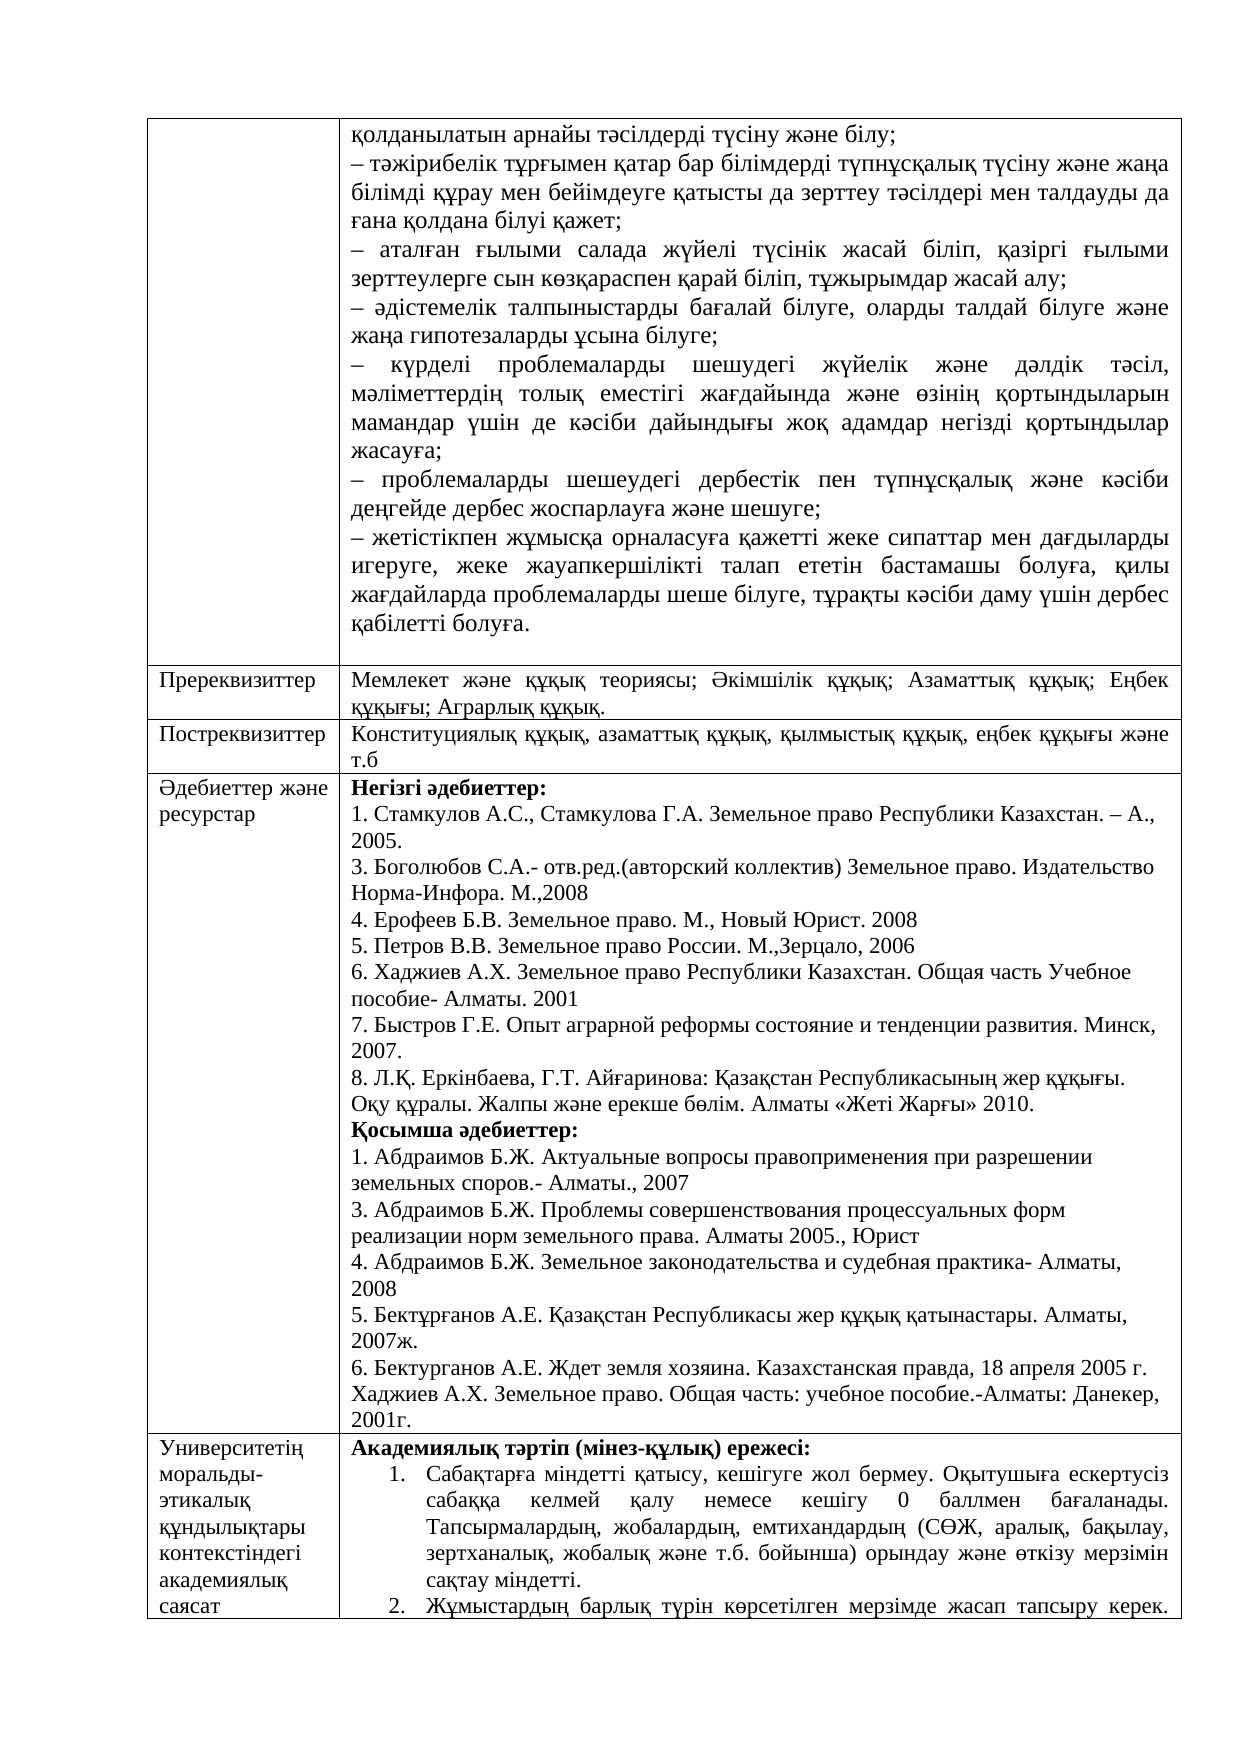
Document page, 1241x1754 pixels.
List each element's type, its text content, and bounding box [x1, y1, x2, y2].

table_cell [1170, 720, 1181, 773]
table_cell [340, 119, 1181, 665]
table_cell Әдебиеттер және ресурстар [148, 774, 339, 1433]
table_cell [340, 1434, 1181, 1618]
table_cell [148, 1434, 339, 1618]
table_cell Мемлекет және құқық теориясы; Әкімшілік құқық; Азаматтық құқық; Еңбек құқығы; Аграрлық құқық. [340, 666, 1181, 719]
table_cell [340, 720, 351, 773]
table_cell Пререквизиттер [148, 666, 339, 719]
table_cell Негізгі әдебиеттер: 1. Стамкулов А.С., Стамкулова Г.А. Земельное право Республики Казахстан. – А., 2005. 3. Боголюбов С.А.- отв.ред.(авторский коллектив) Земельное право. Издательство Норма-Инфора. М.,2008 4. Ерофеев Б.В. Земельное право. М., Новый Юрист. 2008 5. Петров В.В. Земельное право России. М.,Зерцало, 2006 6. Хаджиев А.Х. Земельное право Республики Казахстан. Общая часть Учебное пособие- Алматы. 2001 7. Быстров Г.Е. Опыт аграрной реформы состояние и тенденции развития. Минск, 2007. 8. Л.Қ. Еркінбаева, Г.Т. Айғаринова: Қазақстан Республикасының жер құқығы. Оқу құралы. Жалпы және ерекше бөлім. Алматы «Жеті Жарғы» 2010. Қосымша әдебиеттер: 1. Абдраимов Б.Ж. Актуальные вопросы правоприменения при разрешении земельных споров.- Алматы., 2007 3. Абдраимов Б.Ж. Проблемы совершенствования процессуальных форм реализации норм земельного права. Алматы 2005., Юрист 4. Абдраимов Б.Ж. Земельное законодательства и судебная практика- Алматы, 2008 5. Бектұрғанов А.Е. Қазақстан Республикасы жер құқық қатынастары. Алматы, 2007ж. 6. Бектурганов А.Е. Ждет земля хозяина. Казахстанская правда, 18 апреля 2005 г. Хаджиев А.Х. Земельное право. Общая часть: учебное пособие.-Алматы: Данекер, 2001г. [340, 774, 1181, 1433]
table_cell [148, 119, 339, 665]
table_cell Постреквизиттер [148, 720, 339, 773]
